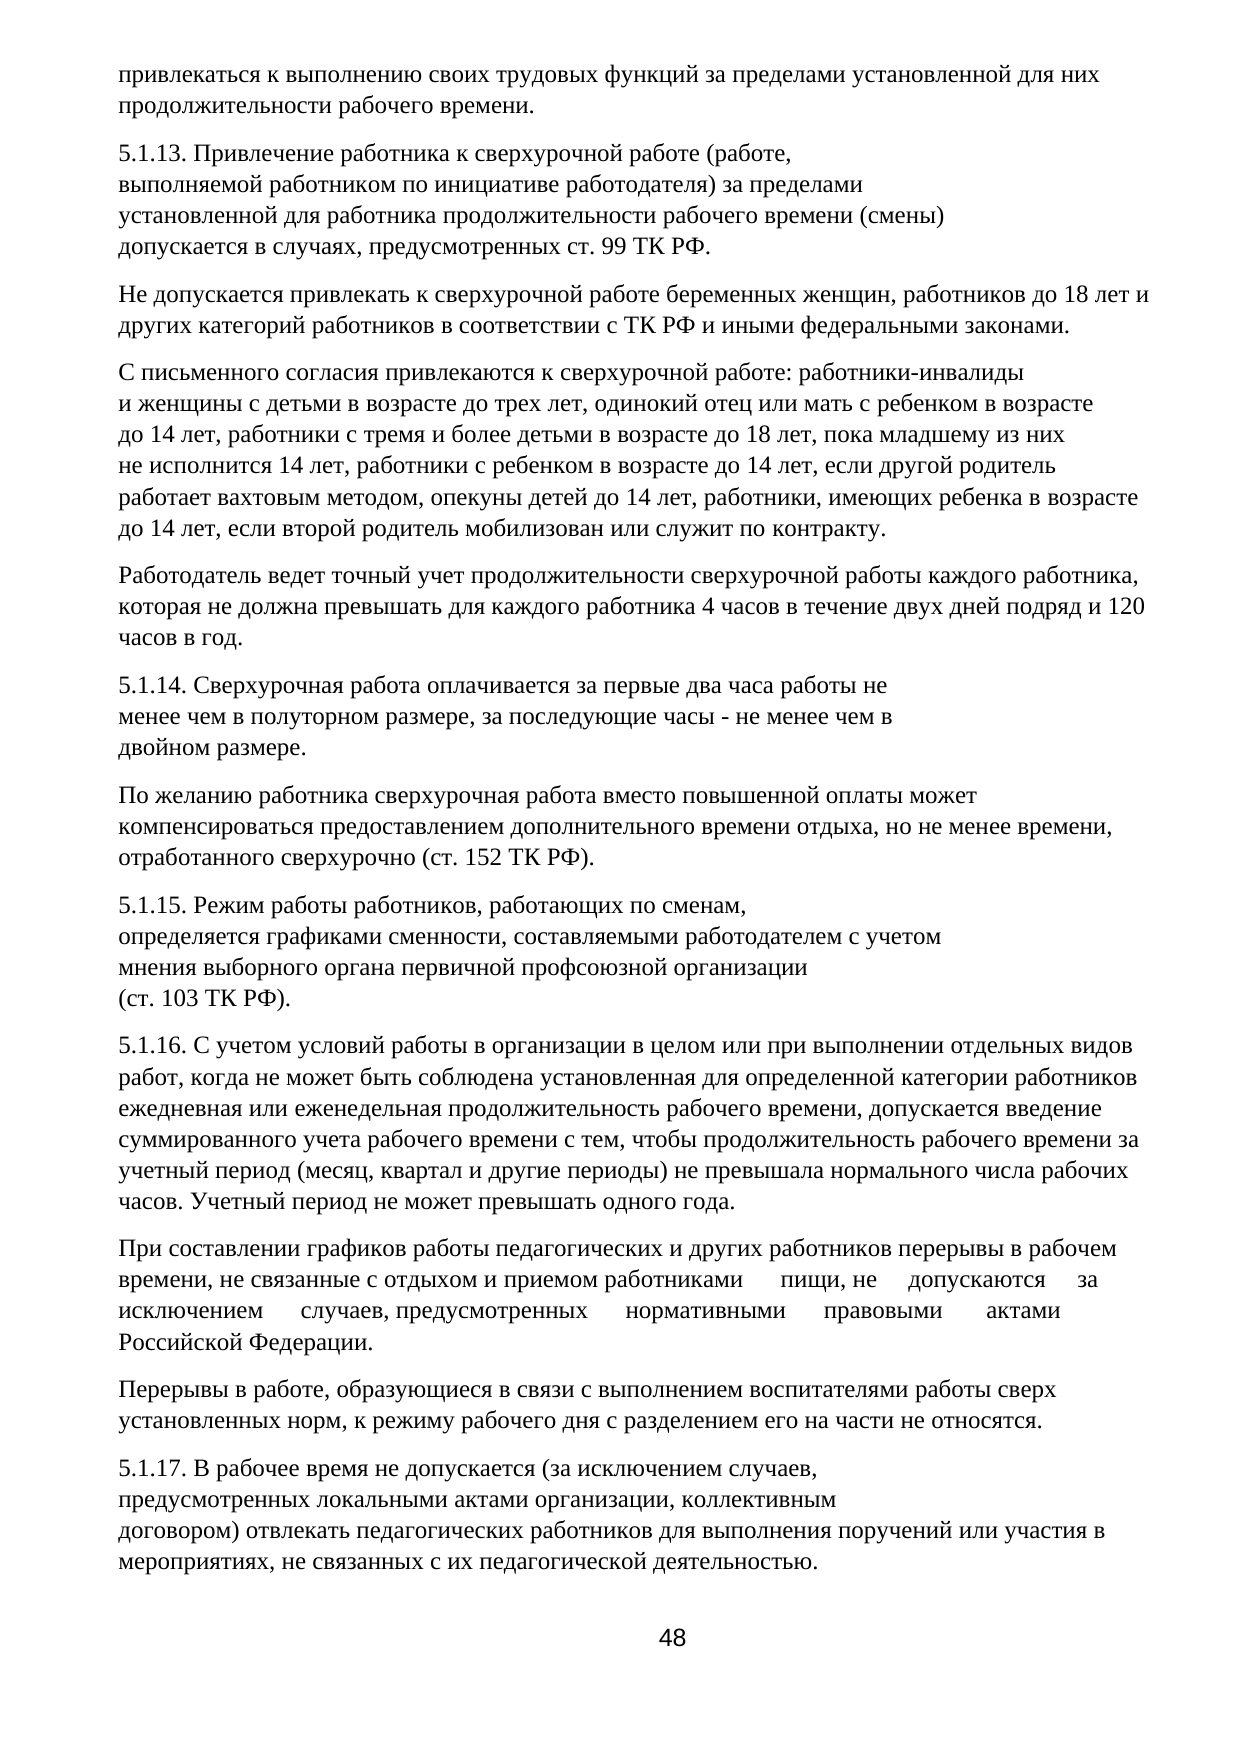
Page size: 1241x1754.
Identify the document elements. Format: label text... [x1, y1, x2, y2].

text 5.1.17. В рабочее время не допускается (за исключением случаев, предусмотренных локальными актами организации, коллективным договором) отвлекать педагогических работников для выполнения поручений или участия в мероприятиях, не связанных с их педагогической деятельностью. [118, 1453, 1152, 1575]
text 5.1.13. Привлечение работника к сверхурочной работе (работе, выполняемой работником по инициативе работодателя) за пределами установленной для работника продолжительности рабочего времени (смены) допускается в случаях, предусмотренных ст. 99 ТК РФ. [118, 138, 1151, 260]
text При составлении графиков работы педагогических и других работников перерывы в рабочем времени, не связанные с отдыхом и приемом работниками пищи, не допускаются за исключением случаев, предусмотренных нормативными правовыми актами Российской Федерации. [118, 1233, 1152, 1355]
text 5.1.16. С учетом условий работы в организации в целом или при выполнении отдельных видов работ, когда не может быть соблюдена установленная для определенной категории работников ежедневная или еженедельная продолжительность рабочего времени, допускается введение суммированного учета рабочего времени с тем, чтобы продолжительность рабочего времени за учетный период (месяц, квартал и другие периоды) не превышала нормального числа рабочих часов. Учетный период не может превышать одного года. [118, 1031, 1151, 1214]
text Перерывы в работе, образующиеся в связи с выполнением воспитателями работы сверх установленных норм, к режиму рабочего дня с разделением его на части не относятся. [118, 1374, 1152, 1434]
text 5.1.14. Сверхурочная работа оплачивается за первые два часа работы не менее чем в полуторном размере, за последующие часы - не менее чем в двойном размере. [118, 670, 1151, 761]
text По желанию работника сверхурочная работа вместо повышенной оплаты может компенсироваться предоставлением дополнительного времени отдыха, но не менее времени, отработанного сверхурочно (ст. 152 ТК РФ). [118, 780, 1151, 871]
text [118, 59, 1149, 119]
text 5.1.15. Режим работы работников, работающих по сменам, определяется графиками сменности, составляемыми работодателем с учетом мнения выборного органа первичной профсоюзной организации (ст. 103 ТК РФ). [118, 890, 1151, 1012]
text Не допускается привлекать к сверхурочной работе беременных женщин, работников до 18 лет и других категорий работников в соответствии с ТК РФ и иными федеральными законами. [118, 279, 1152, 338]
text Работодатель ведет точный учет продолжительности сверхурочной работы каждого работника, которая не должна превышать для каждого работника 4 часов в течение двух дней подряд и 120 часов в год. [118, 560, 1151, 651]
text С письменного согласия привлекаются к сверхурочной работе: работники-инвалиды и женщины с детьми в возрасте до трех лет, одинокий отец или мать с ребенком в возрасте до 14 лет, работники с тремя и более детьми в возрасте до 18 лет, пока младшему из них не исполнится 14 лет, работники с ребенком в возрасте до 14 лет, если другой родитель работает вахтовым методом, опекуны детей до 14 лет, работники, имеющих ребенка в возрасте до 14 лет, если второй родитель мобилизован или служит по контракту. [118, 357, 1152, 541]
